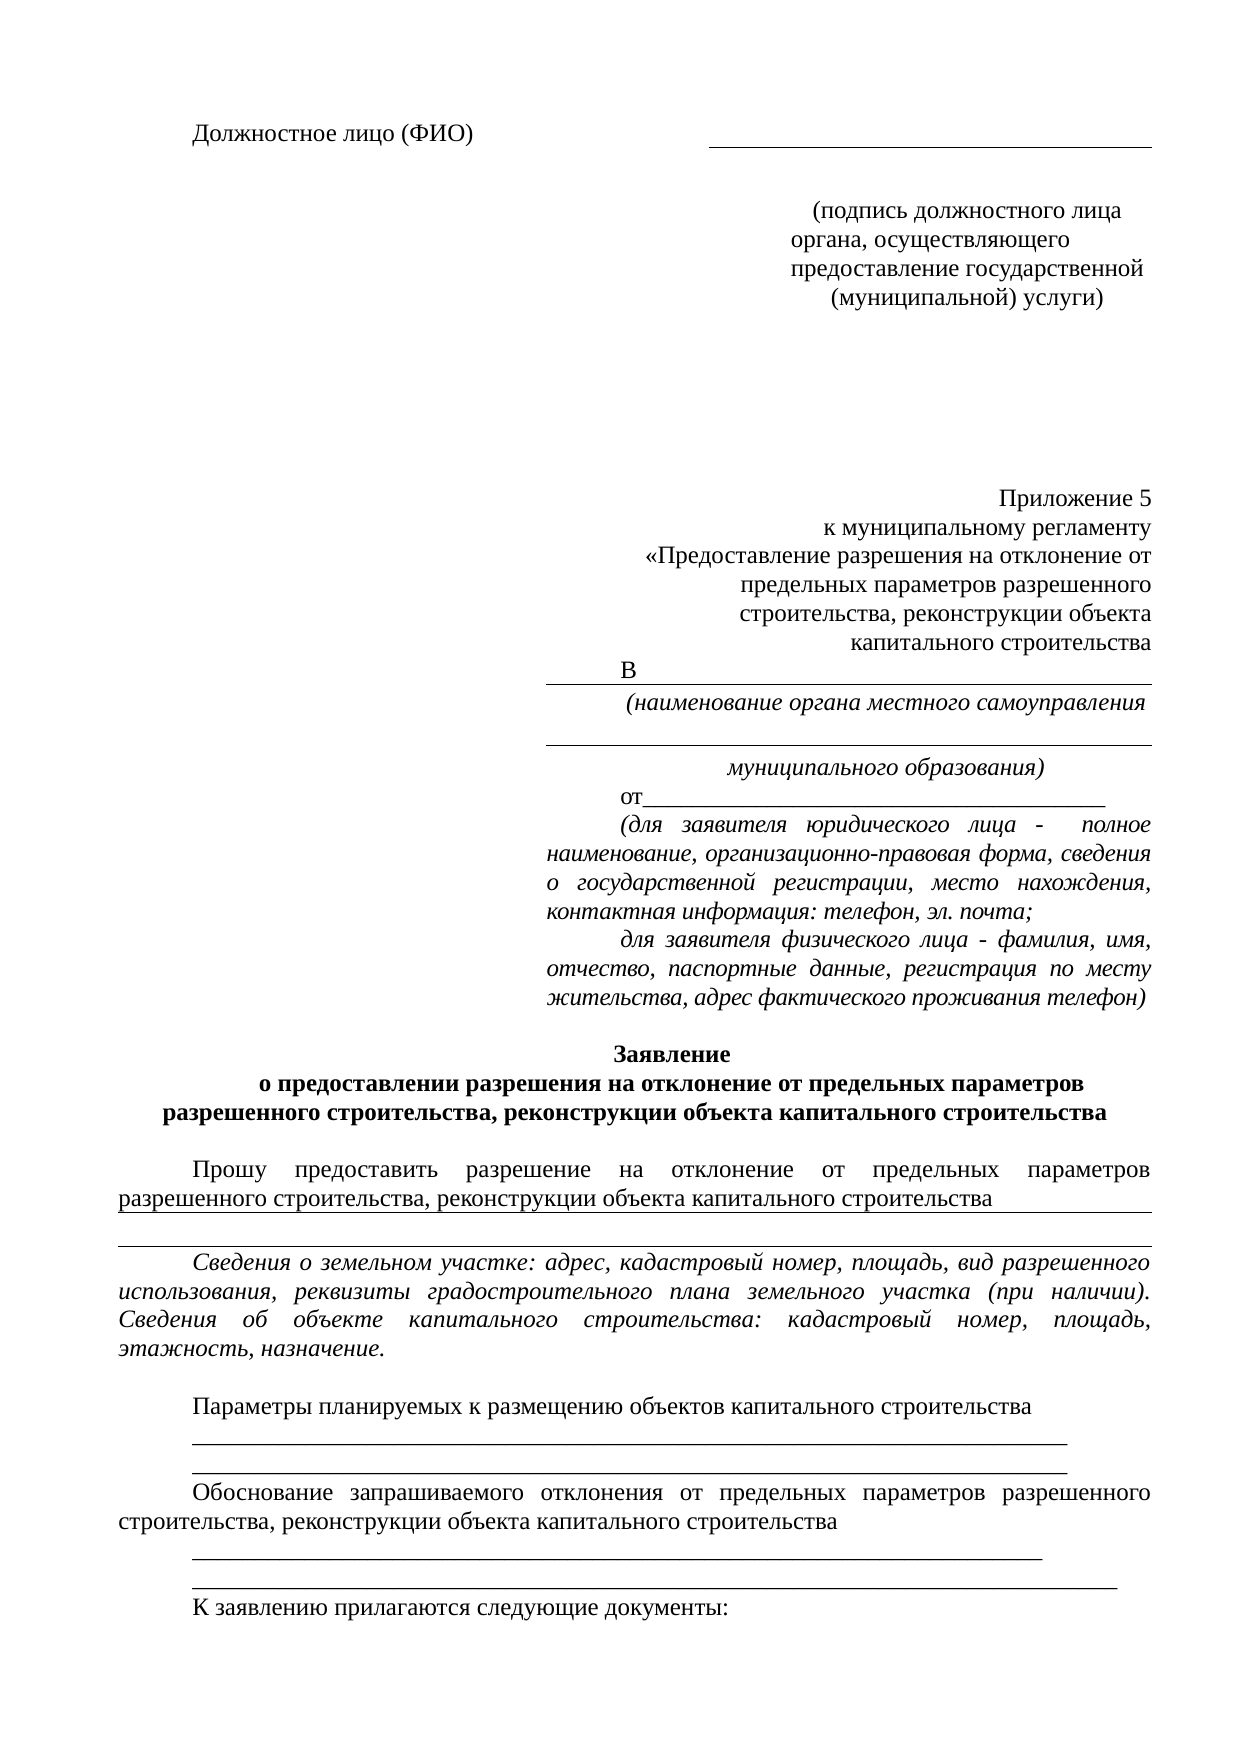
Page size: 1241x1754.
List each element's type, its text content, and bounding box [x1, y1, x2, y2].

text (для заявителя юридического лица - полное наименование, организационно-правовая форма, сведения о государственной регистрации, место нахождения, контактная информация: телефон, эл. почта; [546, 809, 1152, 924]
text строительства, реконструкции объекта [118, 598, 1152, 627]
text ____________________________________________________________________ [118, 1534, 1152, 1563]
text Сведения о земельном участке: адрес, кадастровый номер, площадь, вид разрешенного использования, реквизиты градостроительного плана земельного участка (при наличии). Сведения об объекте капитального строительства: кадастровый номер, площадь, этажность, назначение. [118, 1247, 1152, 1362]
text Обоснование запрашиваемого отклонения от предельных параметров разрешенного строительства, реконструкции объекта капитального строительства [118, 1477, 1152, 1534]
text К заявлению прилагаются следующие документы: [118, 1592, 1152, 1621]
text Приложение 5 [118, 483, 1152, 512]
text к муниципальному регламенту [118, 512, 1152, 540]
text ______________________________________________________________________ [118, 1419, 1152, 1448]
text предельных параметров разрешенного [118, 569, 1152, 598]
text ______________________________________________________________________ [118, 1448, 1152, 1477]
text (подпись должностного лица органа, осуществляющего [709, 176, 1152, 233]
text о предоставлении разрешения на отклонение от предельных параметров разрешенного строительства, реконструкции объекта капитального строительства [118, 1068, 1152, 1126]
text Параметры планируемых к размещению объектов капитального строительства [118, 1391, 1152, 1419]
text «Предоставление разрешения на отклонение от [118, 540, 1152, 569]
text Должностное лицо (ФИО) [118, 118, 1152, 147]
text В [546, 655, 1152, 684]
text капитального строительства [118, 627, 1152, 655]
text (наименование органа местного самоуправления [546, 685, 1152, 716]
text Заявление [118, 1039, 1152, 1068]
text от_____________________________________ [546, 781, 1152, 809]
text __________________________________________________________________________ [118, 1563, 1152, 1592]
text (муниципальной) услуги) [709, 262, 1152, 310]
text муниципального образования) [546, 746, 1152, 781]
text для заявителя физического лица - фамилия, имя, отчество, паспортные данные, регистрация по месту жительства, адрес фактического проживания телефон) [546, 924, 1152, 1011]
text Прошу предоставить разрешение на отклонение от предельных параметров разрешенного строительства, реконструкции объекта капитального строительства [118, 1154, 1152, 1212]
text предоставление государственной [709, 233, 1152, 262]
